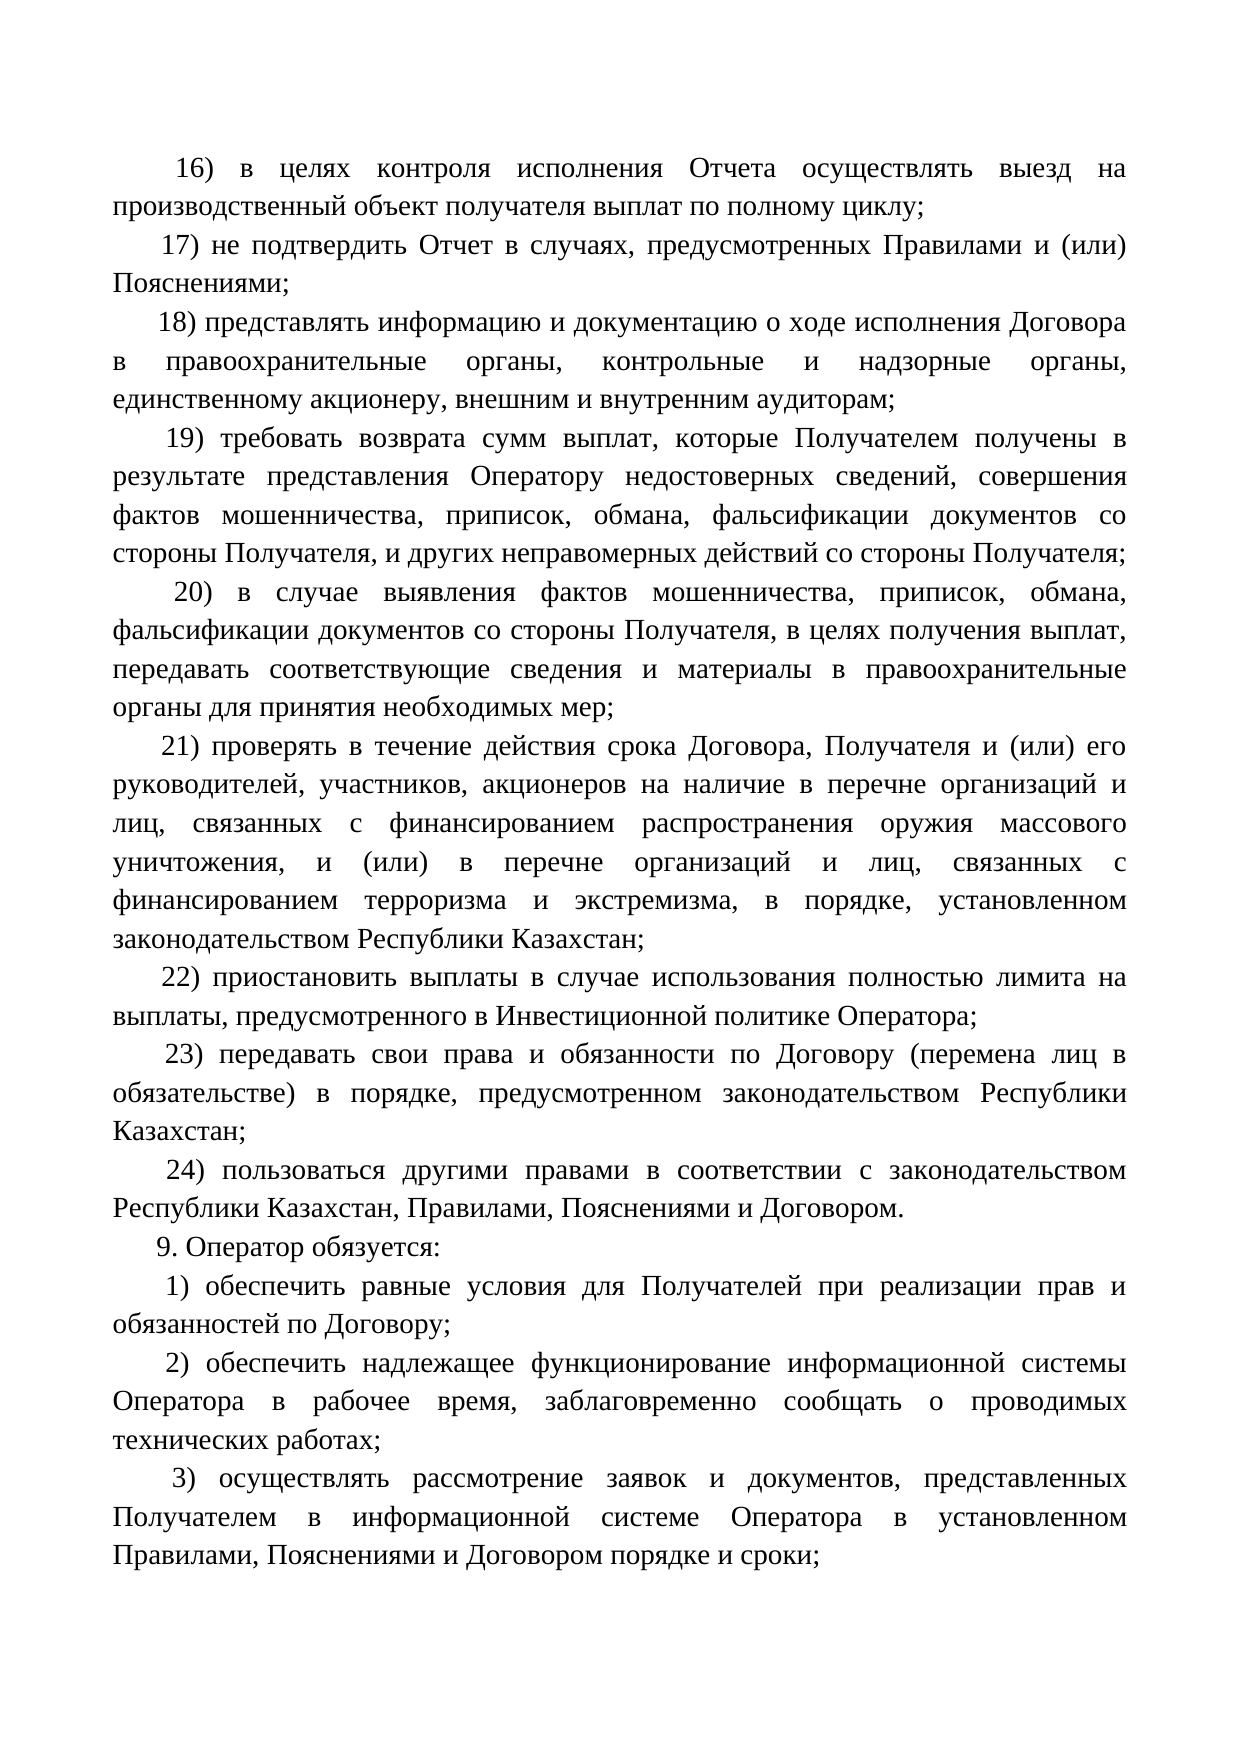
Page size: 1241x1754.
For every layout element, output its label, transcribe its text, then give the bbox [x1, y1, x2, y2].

text 17) не подтвердить Отчет в случаях, предусмотренных Правилами и (или) Пояснениями; [112, 227, 1128, 299]
text 20) в случае выявления фактов мошенничества, приписок, обмана, фальсификации документов со стороны Получателя, в целях получения выплат, передавать соответствующие сведения и материалы в правоохранительные органы для принятия необходимых мер; [112, 574, 1128, 723]
text 23) передавать свои права и обязанности по Договору (перемена лиц в обязательстве) в порядке, предусмотренном законодательством Республики Казахстан; [112, 1036, 1128, 1147]
text 16) в целях контроля исполнения Отчета осуществлять выезд на производственный объект получателя выплат по полному циклу; [112, 150, 1128, 222]
text 18) представлять информацию и документацию о ходе исполнения Договора в правоохранительные органы, контрольные и надзорные органы, единственному акционеру, внешним и внутренним аудиторам; [112, 304, 1128, 415]
text 3) осуществлять рассмотрение заявок и документов, представленных Получателем в информационной системе Оператора в установленном Правилами, Пояснениями и Договором порядке и сроки; [112, 1460, 1128, 1571]
text 19) требовать возврата сумм выплат, которые Получателем получены в результате представления Оператору недостоверных сведений, совершения фактов мошенничества, приписок, обмана, фальсификации документов со стороны Получателя, и других неправомерных действий со стороны Получателя; [112, 420, 1128, 569]
text 1) обеспечить равные условия для Получателей при реализации прав и обязанностей по Договору; [112, 1268, 1128, 1340]
text 9. Оператор обязуется: [112, 1229, 1128, 1263]
text 21) проверять в течение действия срока Договора, Получателя и (или) его руководителей, участников, акционеров на наличие в перечне организаций и лиц, связанных с финансированием распространения оружия массового уничтожения, и (или) в перечне организаций и лиц, связанных с финансированием терроризма и экстремизма, в порядке, установленном законодательством Республики Казахстан; [112, 728, 1128, 954]
text 22) приостановить выплаты в случае использования полностью лимита на выплаты, предусмотренного в Инвестиционной политике Оператора; [112, 959, 1128, 1031]
text 2) обеспечить надлежащее функционирование информационной системы Оператора в рабочее время, заблаговременно сообщать о проводимых технических работах; [112, 1345, 1128, 1455]
text 24) пользоваться другими правами в соответствии с законодательством Республики Казахстан, Правилами, Пояснениями и Договором. [112, 1152, 1128, 1224]
